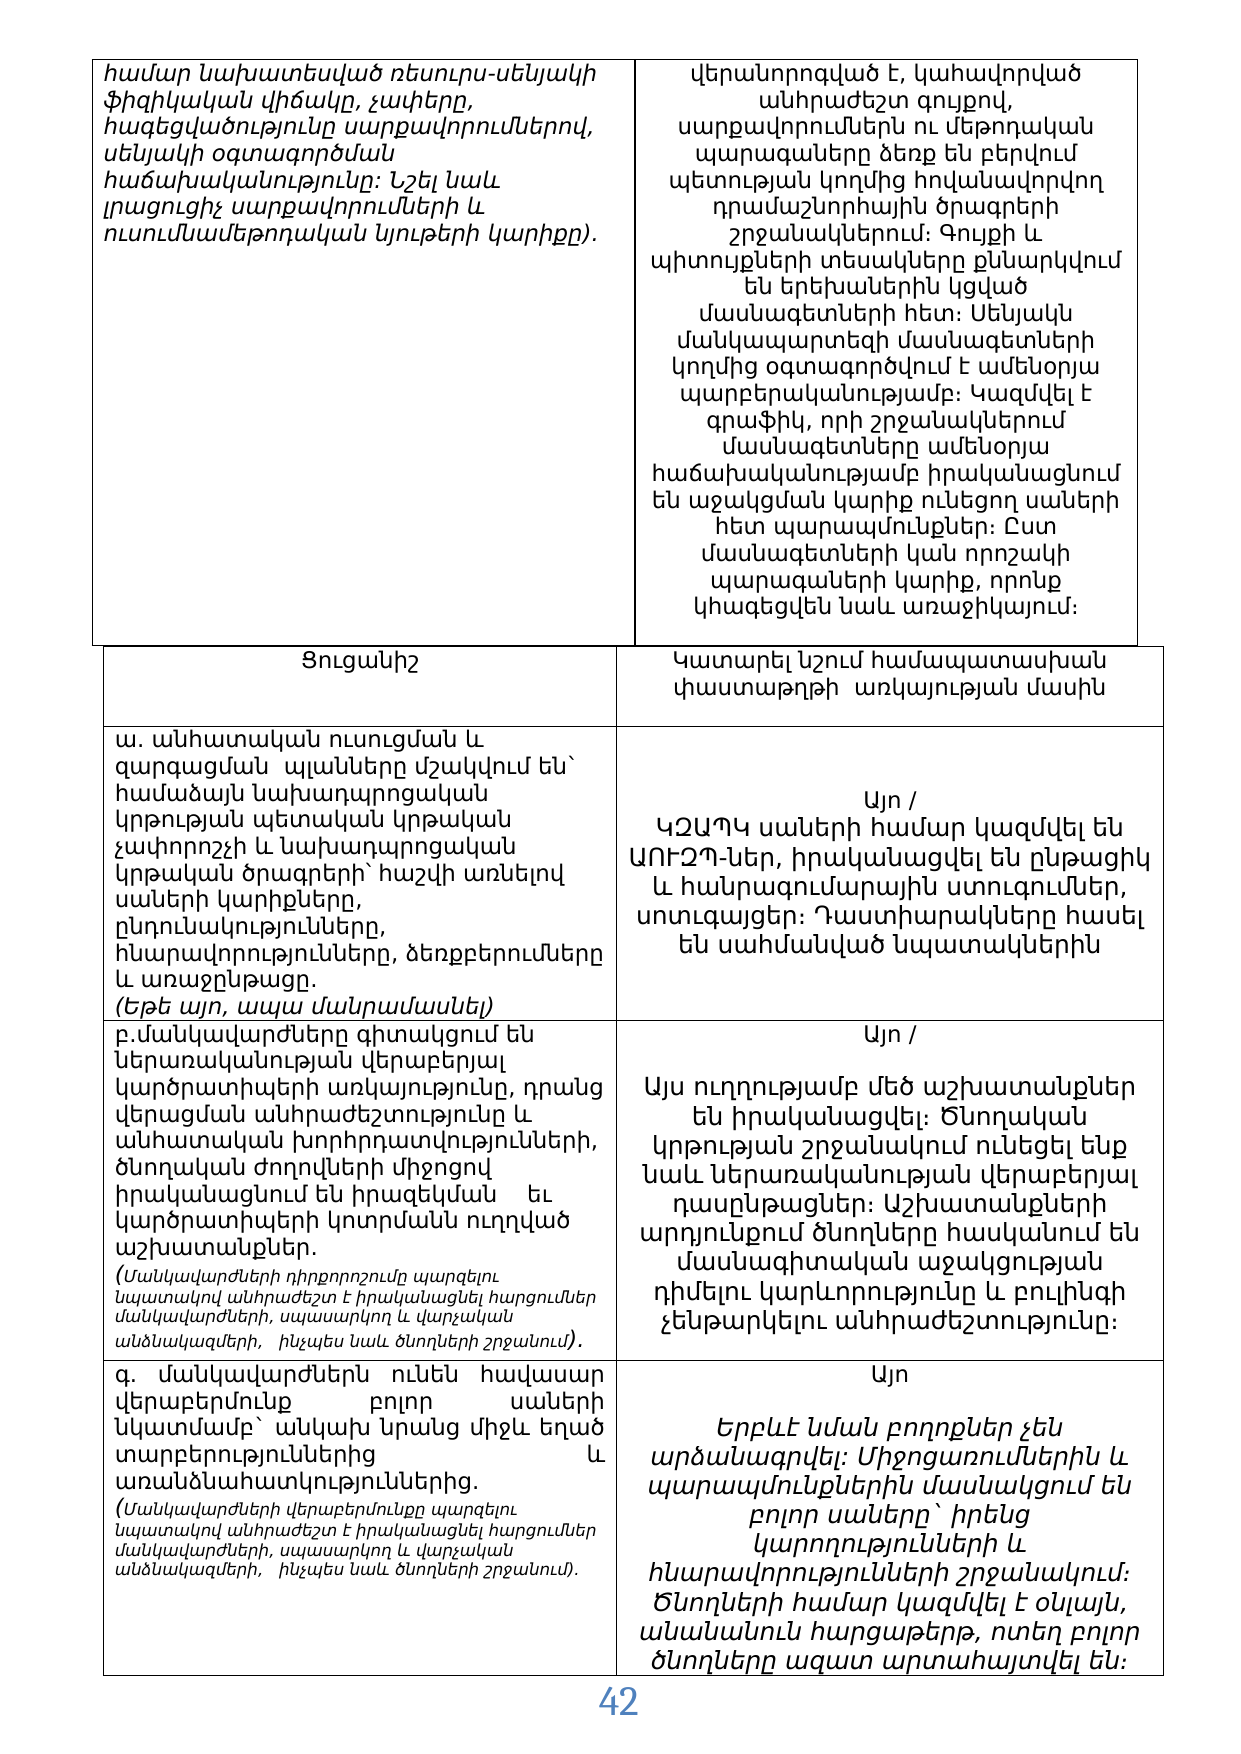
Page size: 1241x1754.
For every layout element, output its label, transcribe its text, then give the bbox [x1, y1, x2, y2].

table_header Ցուցանիշ [104, 647, 616, 726]
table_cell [636, 60, 1137, 645]
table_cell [617, 1361, 1163, 1675]
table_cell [93, 60, 634, 645]
table_cell Այո / Այս ուղղությամբ մեծ աշխատանքներ են իրականացվել։ Ծնողական կրթության շրջանակում ունեցել ենք նաև ներառականության վերաբերյալ դասընթացներ։ Աշխատանքների արդյունքում ծնողները հասկանում են մասնագիտական աջակցության դիմելու կարևորությունը և բուլինգի չենթարկելու անհրաժեշտությունը։ [617, 1021, 1163, 1360]
table_cell ա. անհատական ուսուցման և զարգացման պլանները մշակվում են` համաձայն նախադպրոցական կրթության պետական կրթական չափորոշչի և նախադպրոցական կրթական ծրագրերի՝ հաշվի առնելով սաների կարիքները, ընդունակությունները, հնարավորությունները, ձեռքբերումները և առաջընթացը. (Եթե այո, ապա մանրամասնել) [104, 727, 616, 1020]
table_cell Այո / ԿԶԱՊԿ սաների համար կազմվել են ԱՈՒԶՊ-ներ, իրականացվել են ընթացիկ և հանրագումարային ստուգումներ, սոտւգայցեր։ Դաստիարակները հասել են սահմանված նպատակներին [617, 727, 1163, 1020]
table_header Կատարել նշում համապատասխան փաստաթղթի առկայության մասին [617, 647, 1163, 726]
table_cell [104, 1361, 616, 1675]
table_cell բ.մանկավարժները գիտակցում են ներառականության վերաբերյալ կարծրատիպերի առկայությունը, դրանց վերացման անհրաժեշտությունը և անհատական խորհրդատվությունների, ծնողական ժողովների միջոցով իրականացնում են իրազեկման եւ կարծրատիպերի կոտրմանն ուղղված աշխատանքներ. (Մանկավարժների դիրքորոշումը պարզելու նպատակով անհրաժեշտ է իրականացնել հարցումներ մանկավարժների, սպասարկող և վարչական անձնակազմերի, ինչպես նաև ծնողների շրջանում). [104, 1021, 616, 1360]
